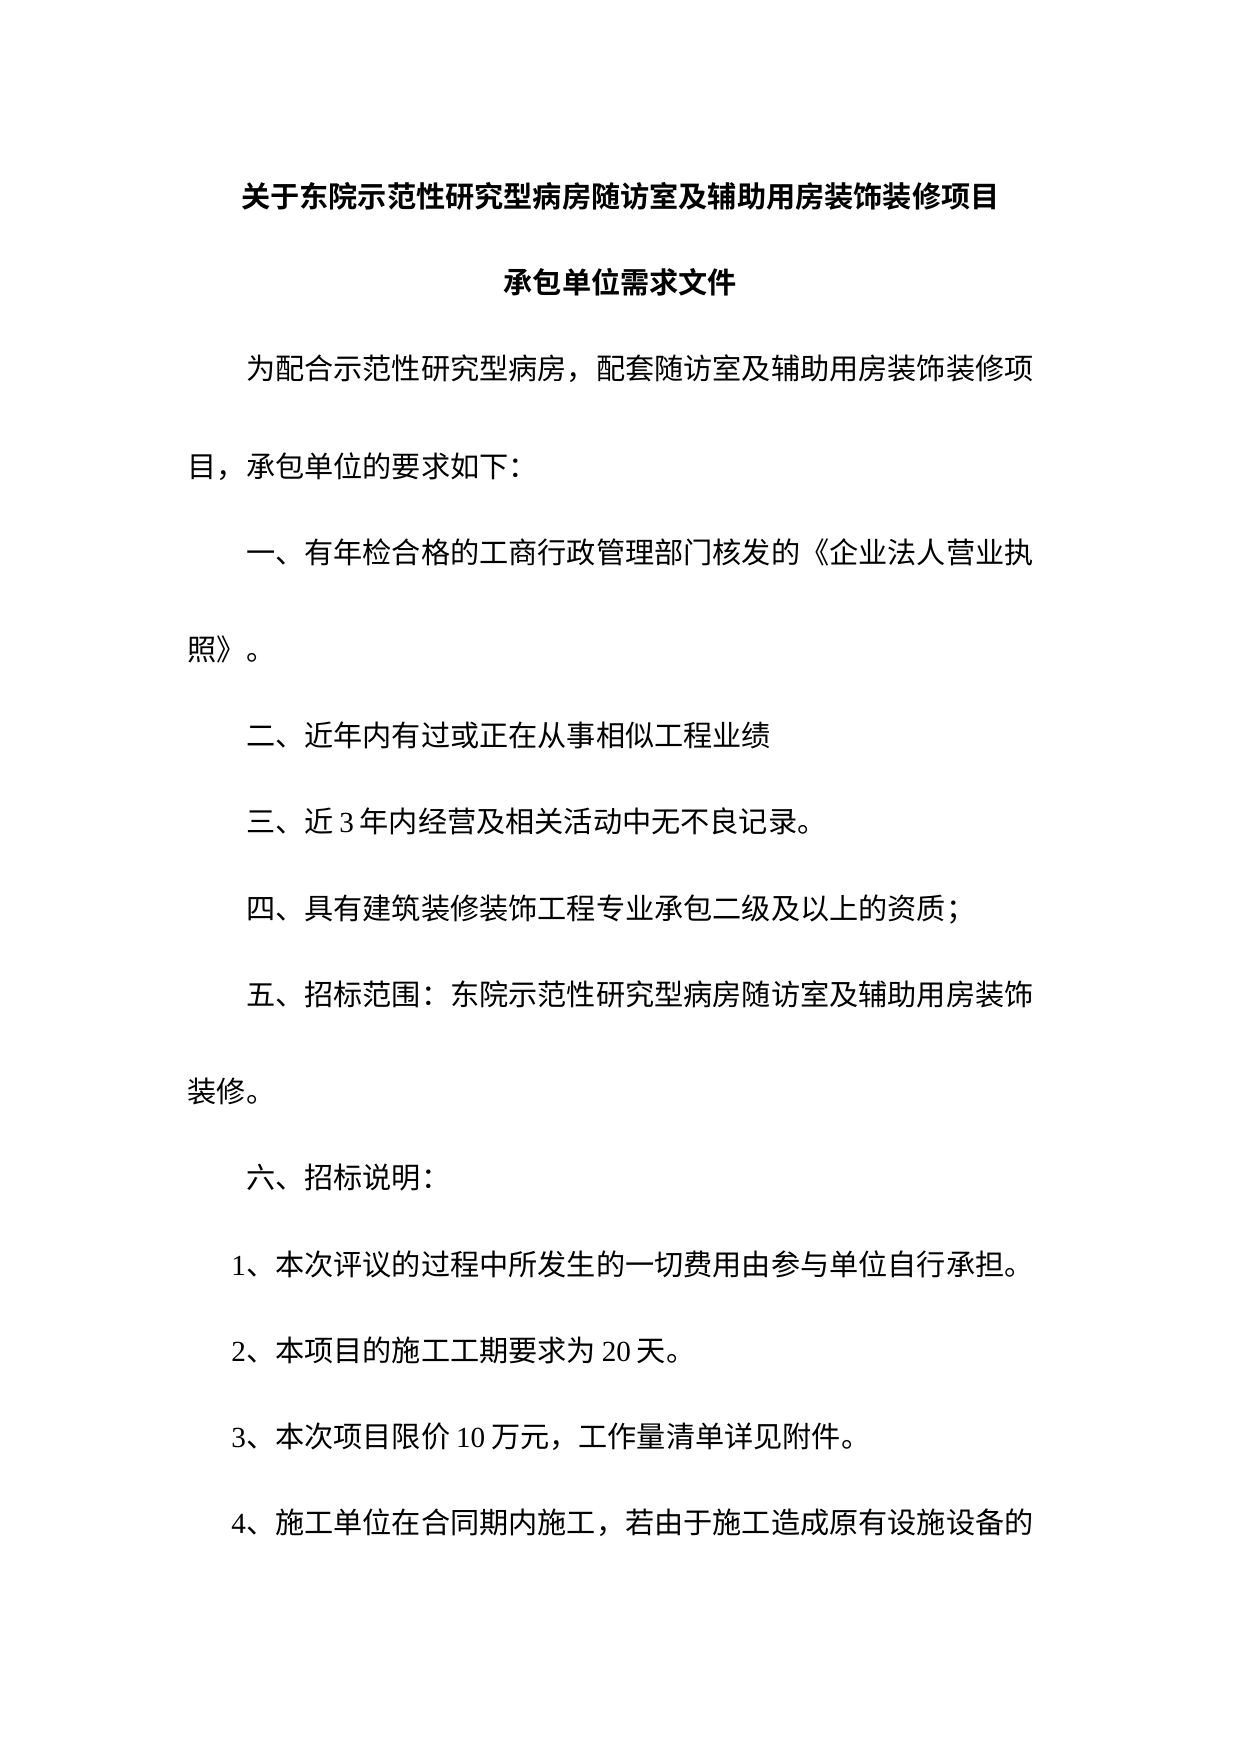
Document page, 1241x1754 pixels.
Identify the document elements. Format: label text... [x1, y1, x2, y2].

list 有年检合格的工商行政管理部门核发的《企业法人营业执照》。 [187, 518, 1053, 680]
list 招标范围：东院示范性研究型病房随访室及辅助用房装饰装修。 [187, 960, 1053, 1122]
text 为配合示范性研究型病房，配套随访室及辅助用房装饰装修项目，承包单位的要求如下： [187, 334, 1053, 497]
text 关于东院示范性研究型病房随访室及辅助用房装饰装修项目 [187, 162, 1053, 227]
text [231, 1488, 1053, 1553]
text 六、招标说明： [187, 1144, 1053, 1209]
text 1、本次评议的过程中所发生的一切费用由参与单位自行承担。 [231, 1230, 1053, 1295]
text 承包单位需求文件 [187, 248, 1053, 313]
list 具有建筑装修装饰工程专业承包二级及以上的资质； [187, 874, 1053, 939]
list 近3年内经营及相关活动中无不良记录。 [187, 788, 1053, 853]
list 近年内有过或正在从事相似工程业绩 [187, 702, 1053, 767]
text 2、本项目的施工工期要求为20天。 [231, 1316, 1053, 1381]
text 3、本次项目限价10万元，工作量清单详见附件。 [231, 1402, 1053, 1467]
